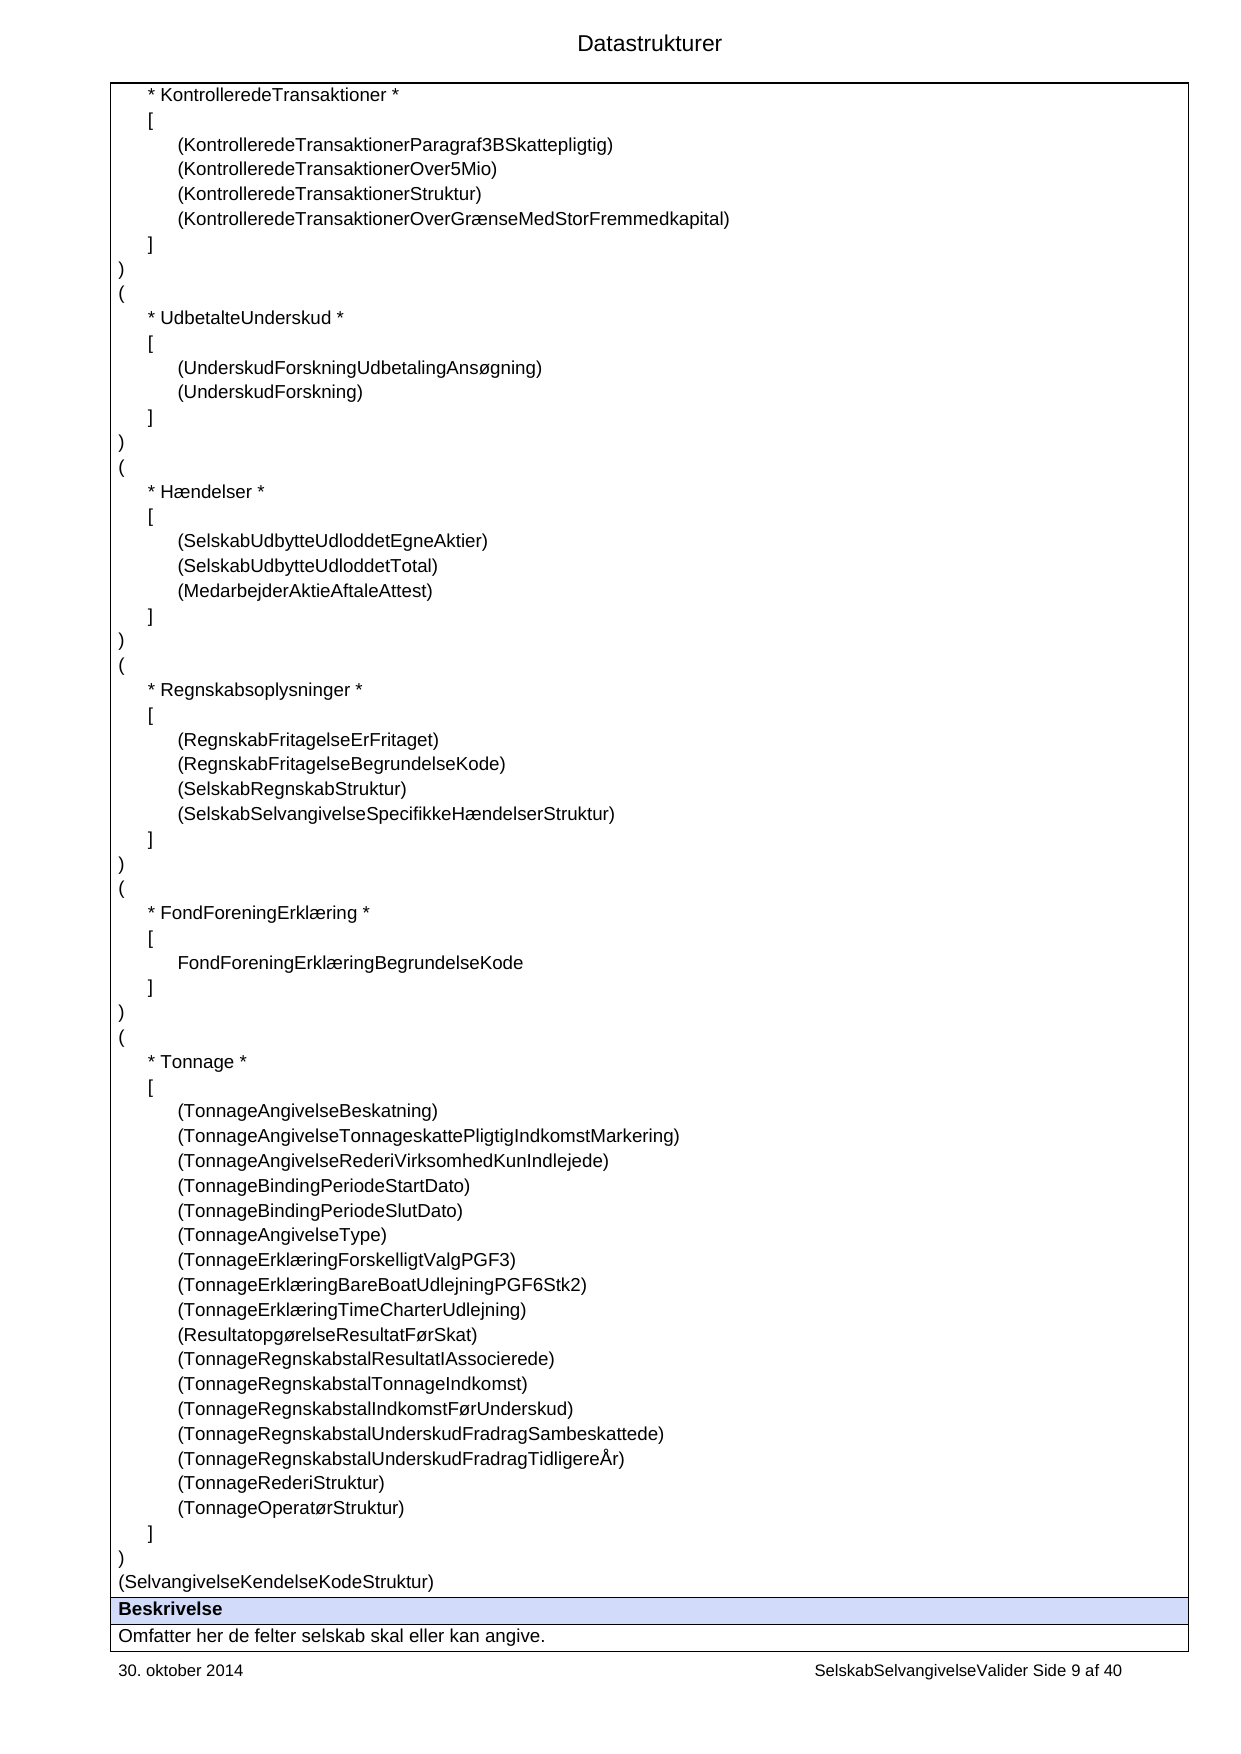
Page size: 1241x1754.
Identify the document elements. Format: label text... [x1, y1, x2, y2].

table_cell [111, 1625, 1188, 1651]
table_cell Beskrivelse [111, 1598, 1188, 1624]
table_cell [111, 84, 1188, 1597]
